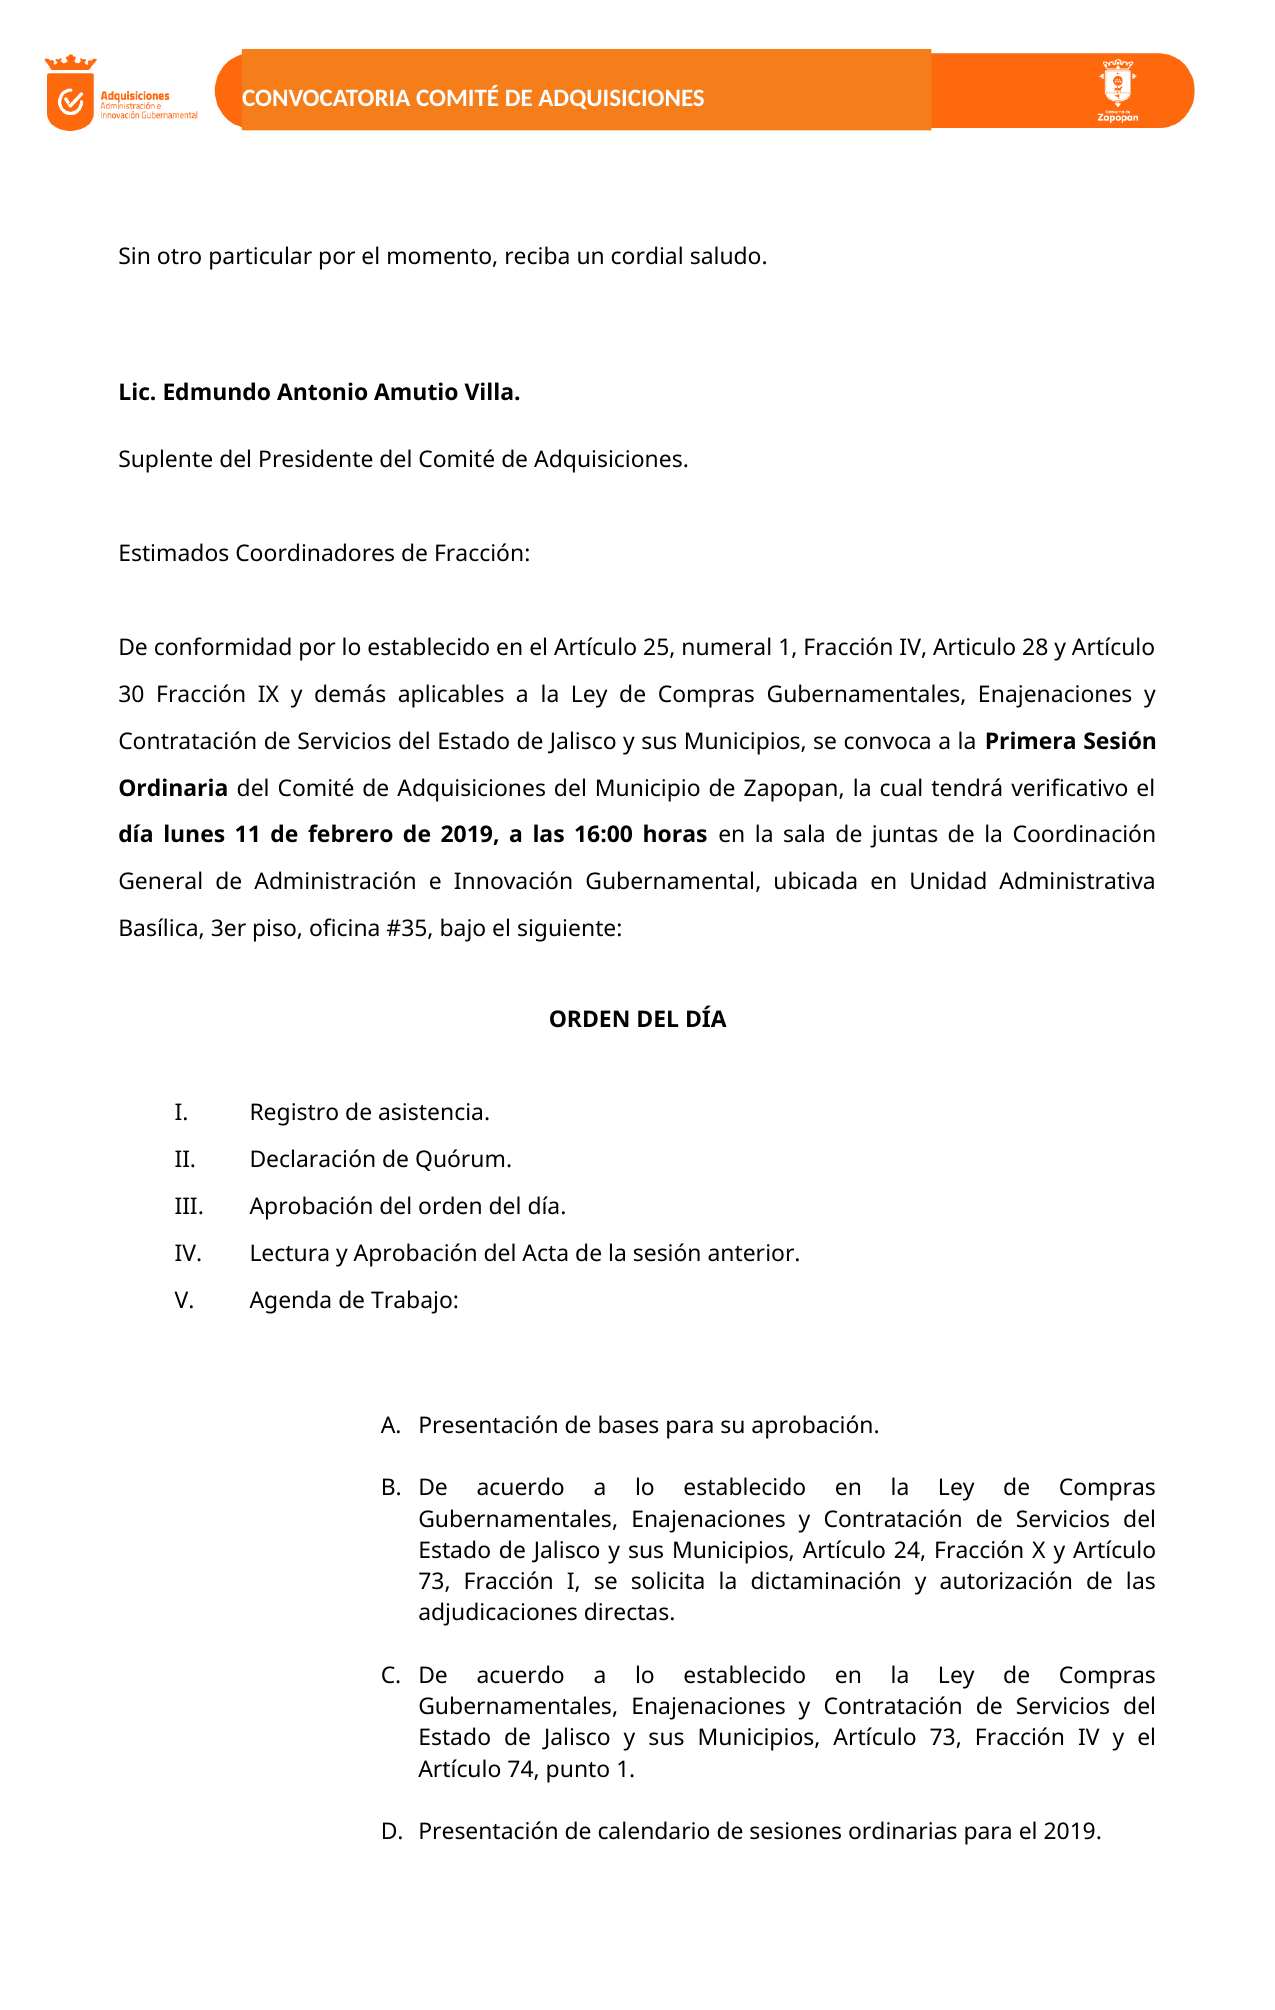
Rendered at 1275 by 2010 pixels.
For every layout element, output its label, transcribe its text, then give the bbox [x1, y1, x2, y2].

list Presentación de bases para su aprobación. [381, 1409, 1157, 1440]
list De acuerdo a lo establecido en la Ley de Compras Gubernamentales, Enajenaciones y Contratación de Servicios del Estado de Jalisco y sus Municipios, Artículo 73, Fracción IV y el Artículo 74, punto 1. [381, 1659, 1157, 1784]
text Estimados Coordinadores de Fracción: [118, 537, 1157, 568]
list Aprobación del orden del día. [174, 1190, 1157, 1221]
list Agenda de Trabajo: [174, 1284, 1157, 1315]
list Lectura y Aprobación del Acta de la sesión anterior. [174, 1237, 1157, 1268]
picture [0, 11, 1226, 173]
list Declaración de Quórum. [174, 1143, 1157, 1174]
list De acuerdo a lo establecido en la Ley de Compras Gubernamentales, Enajenaciones y Contratación de Servicios del Estado de Jalisco y sus Municipios, Artículo 24, Fracción X y Artículo 73, Fracción I, se solicita la dictaminación y autorización de las adjudicaciones directas. [381, 1471, 1157, 1628]
text ORDEN DEL DÍA [118, 1003, 1157, 1034]
text Lic. Edmundo Antonio Amutio Villa. [118, 376, 1157, 407]
list Presentación de calendario de sesiones ordinarias para el 2019. [381, 1815, 1157, 1846]
text Sin otro particular por el momento, reciba un cordial saludo. [118, 240, 1157, 271]
text Suplente del Presidente del Comité de Adquisiciones. [118, 443, 1157, 474]
list Registro de asistencia. [174, 1096, 1157, 1128]
text De conformidad por lo establecido en el Artículo 25, numeral 1, Fracción IV, Articulo 28 y Artículo 30 Fracción IX y demás aplicables a la Ley de Compras Gubernamentales, Enajenaciones y Contratación de Servicios del Estado de Jalisco y sus Municipios, se convoca a la Primera Sesión Ordinaria del Comité de Adquisiciones del Municipio de Zapopan, la cual tendrá verificativo el día lunes 11 de febrero de 2019, a las 16:00 horas en la sala de juntas de la Coordinación General de Administración e Innovación Gubernamental, ubicada en Unidad Administrativa Basílica, 3er piso, oficina #35, bajo el siguiente: [118, 631, 1157, 943]
